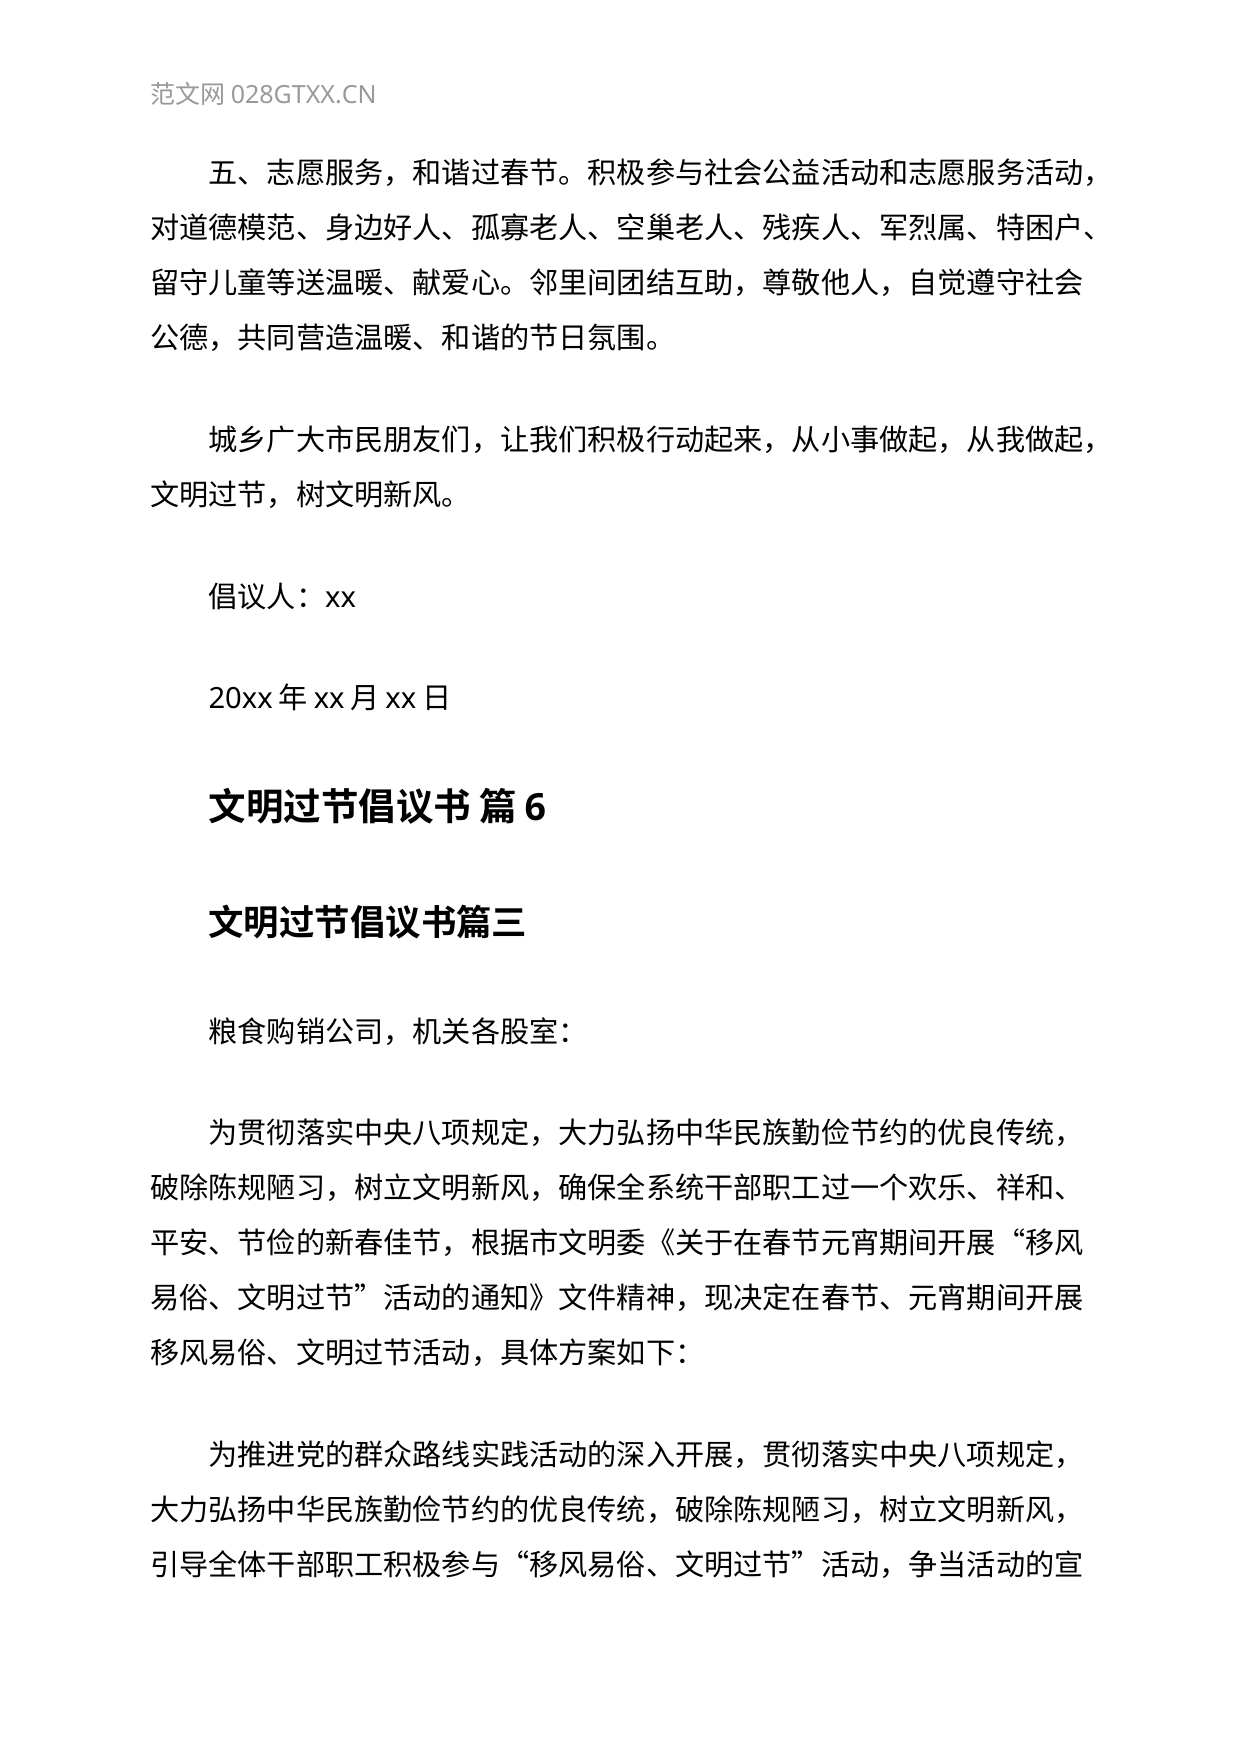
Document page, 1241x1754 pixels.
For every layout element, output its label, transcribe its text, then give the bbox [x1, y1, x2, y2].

text 倡议人：xx [150, 573, 1090, 616]
text 20xx年xx月xx日 [150, 675, 1090, 717]
text 为贯彻落实中央八项规定，大力弘扬中华民族勤俭节约的优良传统，破除陈规陋习，树立文明新风，确保全系统干部职工过一个欢乐、祥和、平安、节俭的新春佳节，根据市文明委《关于在春节元宵期间开展“移风易俗、文明过节”活动的通知》文件精神，现决定在春节、元宵期间开展移风易俗、文明过节活动，具体方案如下： [150, 1110, 1090, 1372]
text 文明过节倡议书 篇6 [150, 777, 1090, 832]
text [150, 1431, 1090, 1583]
text 五、志愿服务，和谐过春节。积极参与社会公益活动和志愿服务活动，对道德模范、身边好人、孤寡老人、空巢老人、残疾人、军烈属、特困户、留守儿童等送温暖、献爱心。邻里间团结互助，尊敬他人，自觉遵守社会公德，共同营造温暖、和谐的节日氛围。 [150, 150, 1090, 357]
text 城乡广大市民朋友们，让我们积极行动起来，从小事做起，从我做起，文明过节，树文明新风。 [150, 416, 1090, 514]
text 文明过节倡议书篇三 [150, 895, 1090, 946]
text 粮食购销公司，机关各股室： [150, 1008, 1090, 1050]
